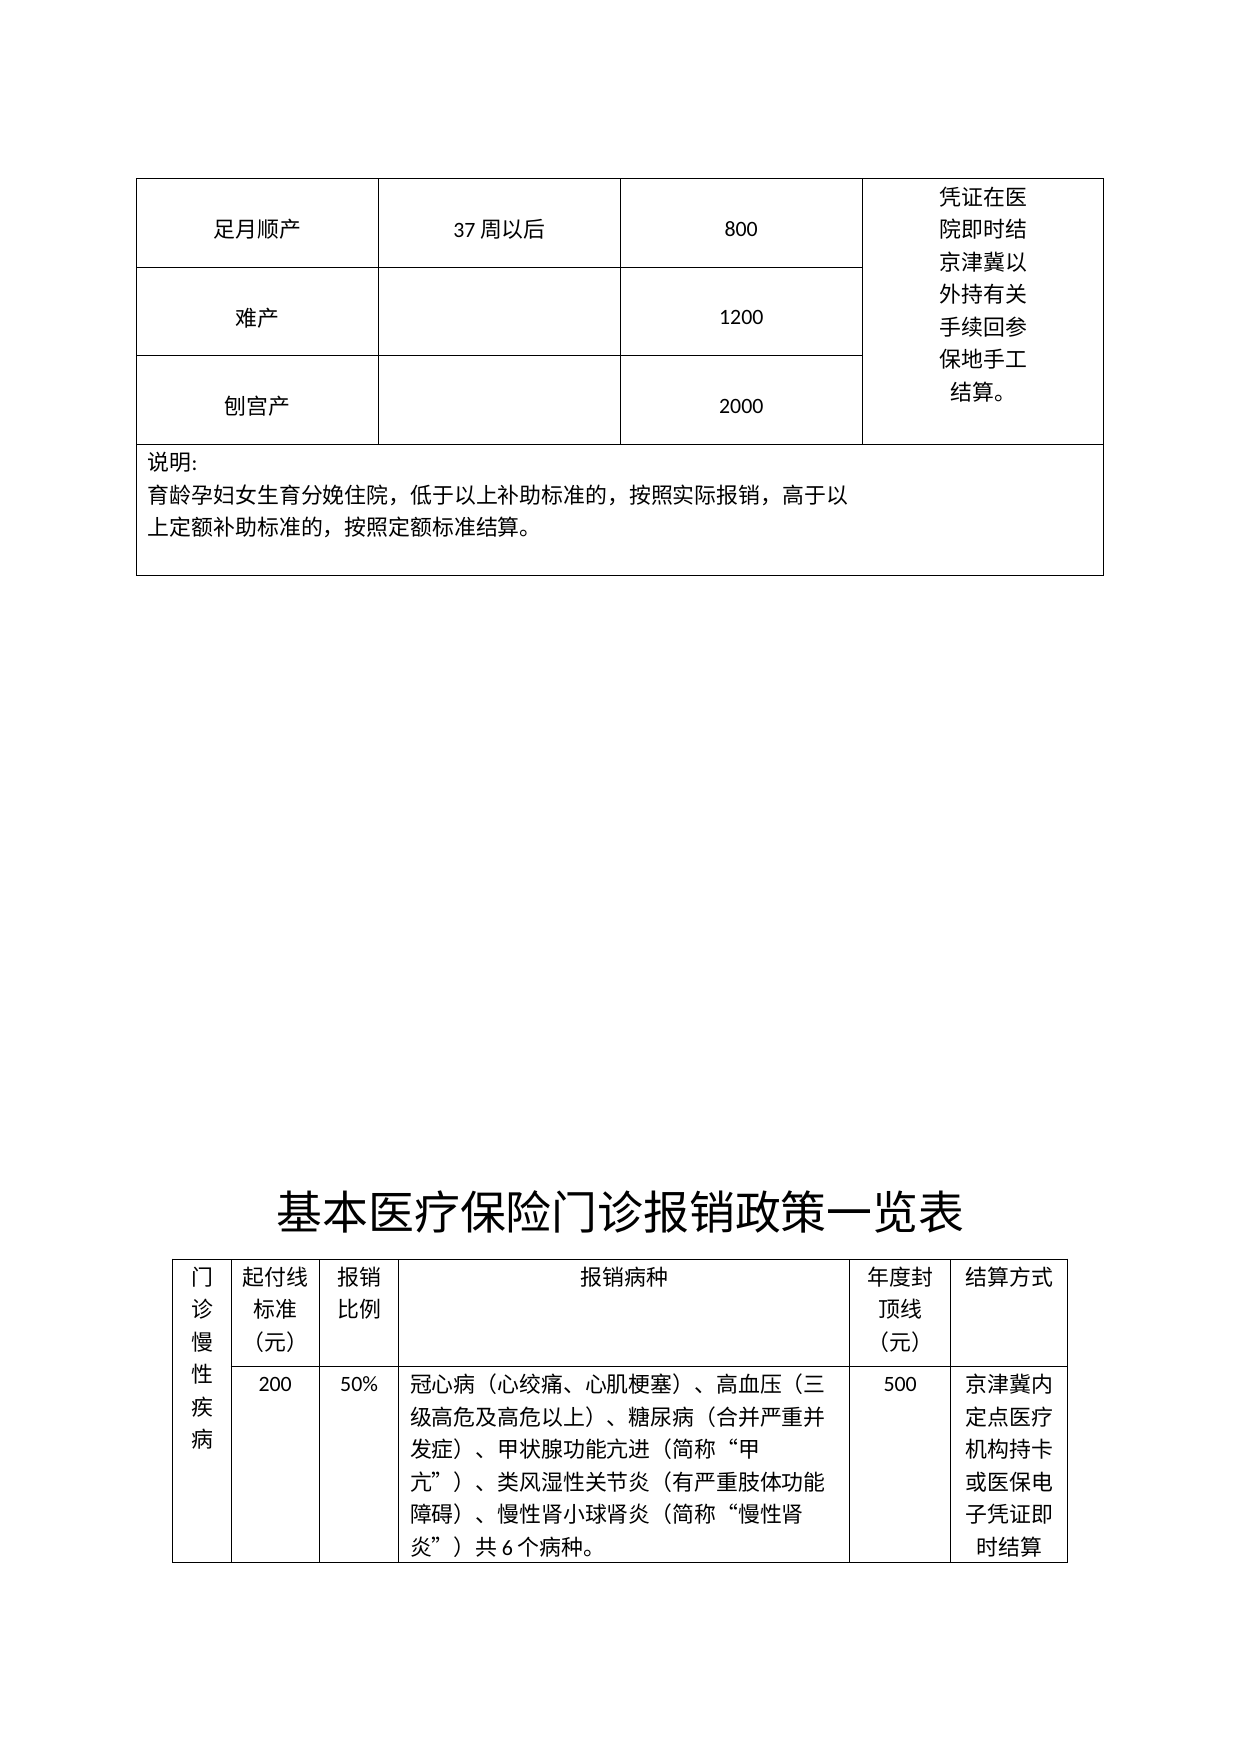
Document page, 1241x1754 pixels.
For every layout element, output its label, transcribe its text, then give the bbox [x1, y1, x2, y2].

table_cell [379, 356, 620, 444]
table_cell 2000 [621, 356, 862, 444]
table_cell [951, 1367, 1067, 1562]
table_cell 1200 [621, 268, 862, 355]
table_cell 37周以后 [379, 179, 620, 267]
table_header 报销比例 [320, 1260, 398, 1366]
table_header 年度封顶线（元） [850, 1260, 950, 1366]
table_header 起付线标准（元） [232, 1260, 319, 1366]
table_header 报销病种 [399, 1260, 849, 1366]
text 基本医疗保险门诊报销政策一览表 [148, 1161, 1093, 1258]
table_header 门诊慢性疾病 [173, 1260, 231, 1562]
table_cell 50% [320, 1367, 398, 1562]
table_cell 刨宫产 [137, 356, 378, 444]
table_header 结算方式 [951, 1260, 1067, 1366]
table_cell [379, 268, 620, 355]
table_cell 500 [850, 1367, 950, 1562]
table_cell 难产 [137, 268, 378, 355]
table_cell 冠心病（心绞痛、心肌梗塞）、高血压（三级高危及高危以上）、糖尿病（合并严重并发症）、甲状腺功能亢进（简称“甲亢”）、类风湿性关节炎（有严重肢体功能障碍）、慢性肾小球肾炎（简称“慢性肾炎”）共6个病种。 [399, 1367, 849, 1562]
table_cell 足月顺产 [137, 179, 378, 267]
table_cell 800 [621, 179, 862, 267]
table_cell 200 [232, 1367, 319, 1562]
table_cell 说明: 育龄孕妇女生育分娩住院，低于以上补助标准的，按照实际报销，高于以 上定额补助标准的，按照定额标准结算。 [137, 445, 1103, 575]
